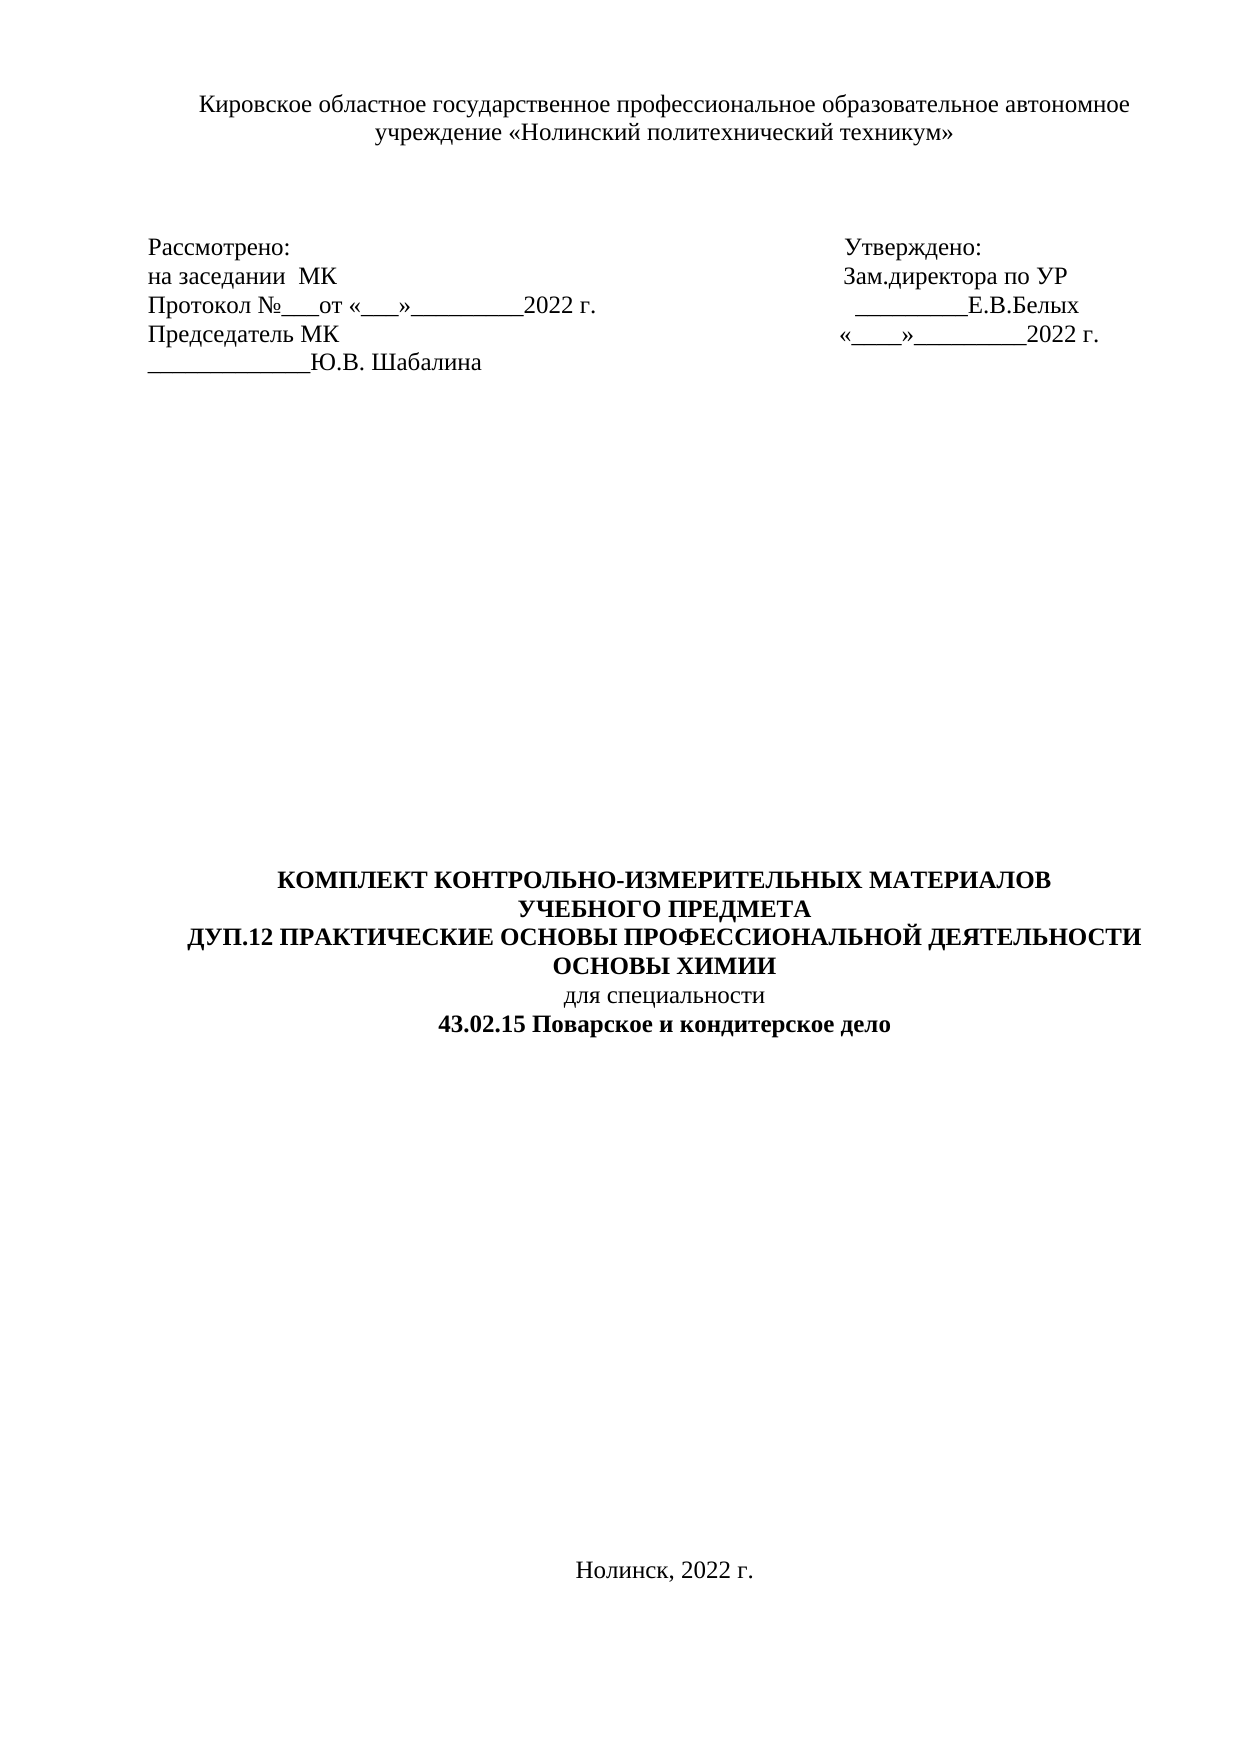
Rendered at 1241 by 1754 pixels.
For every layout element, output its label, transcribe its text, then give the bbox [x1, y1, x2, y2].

text УЧЕБНОГО ПРЕДМЕТА [148, 894, 1181, 922]
text ОСНОВЫ ХИМИИ [148, 951, 1181, 980]
text на заседании МК Зам.директора по УР [148, 261, 1181, 290]
text Протокол №___от «___»_________2022 г. _________Е.В.Белых [148, 290, 1181, 319]
text для специальности [148, 980, 1181, 1009]
text Кировское областное государственное профессиональное образовательное автономное учреждение «Нолинский политехнический техникум» [148, 89, 1181, 146]
text ДУП.12 ПРАКТИЧЕСКИЕ ОСНОВЫ ПРОФЕССИОНАЛЬНОЙ ДЕЯТЕЛЬНОСТИ [148, 922, 1181, 951]
text КОМПЛЕКТ КОНТРОЛЬНО-ИЗМЕРИТЕЛЬНЫХ МАТЕРИАЛОВ [148, 865, 1181, 894]
text Нолинск, 2022 г. [148, 1555, 1181, 1584]
text Председатель МК «____»_________2022 г. [148, 319, 1181, 347]
text 43.02.15 Поварское и кондитерское дело [148, 1009, 1181, 1037]
text _____________Ю.В. Шабалина [148, 347, 1181, 376]
text Рассмотрено: Утверждено: [148, 232, 1181, 261]
